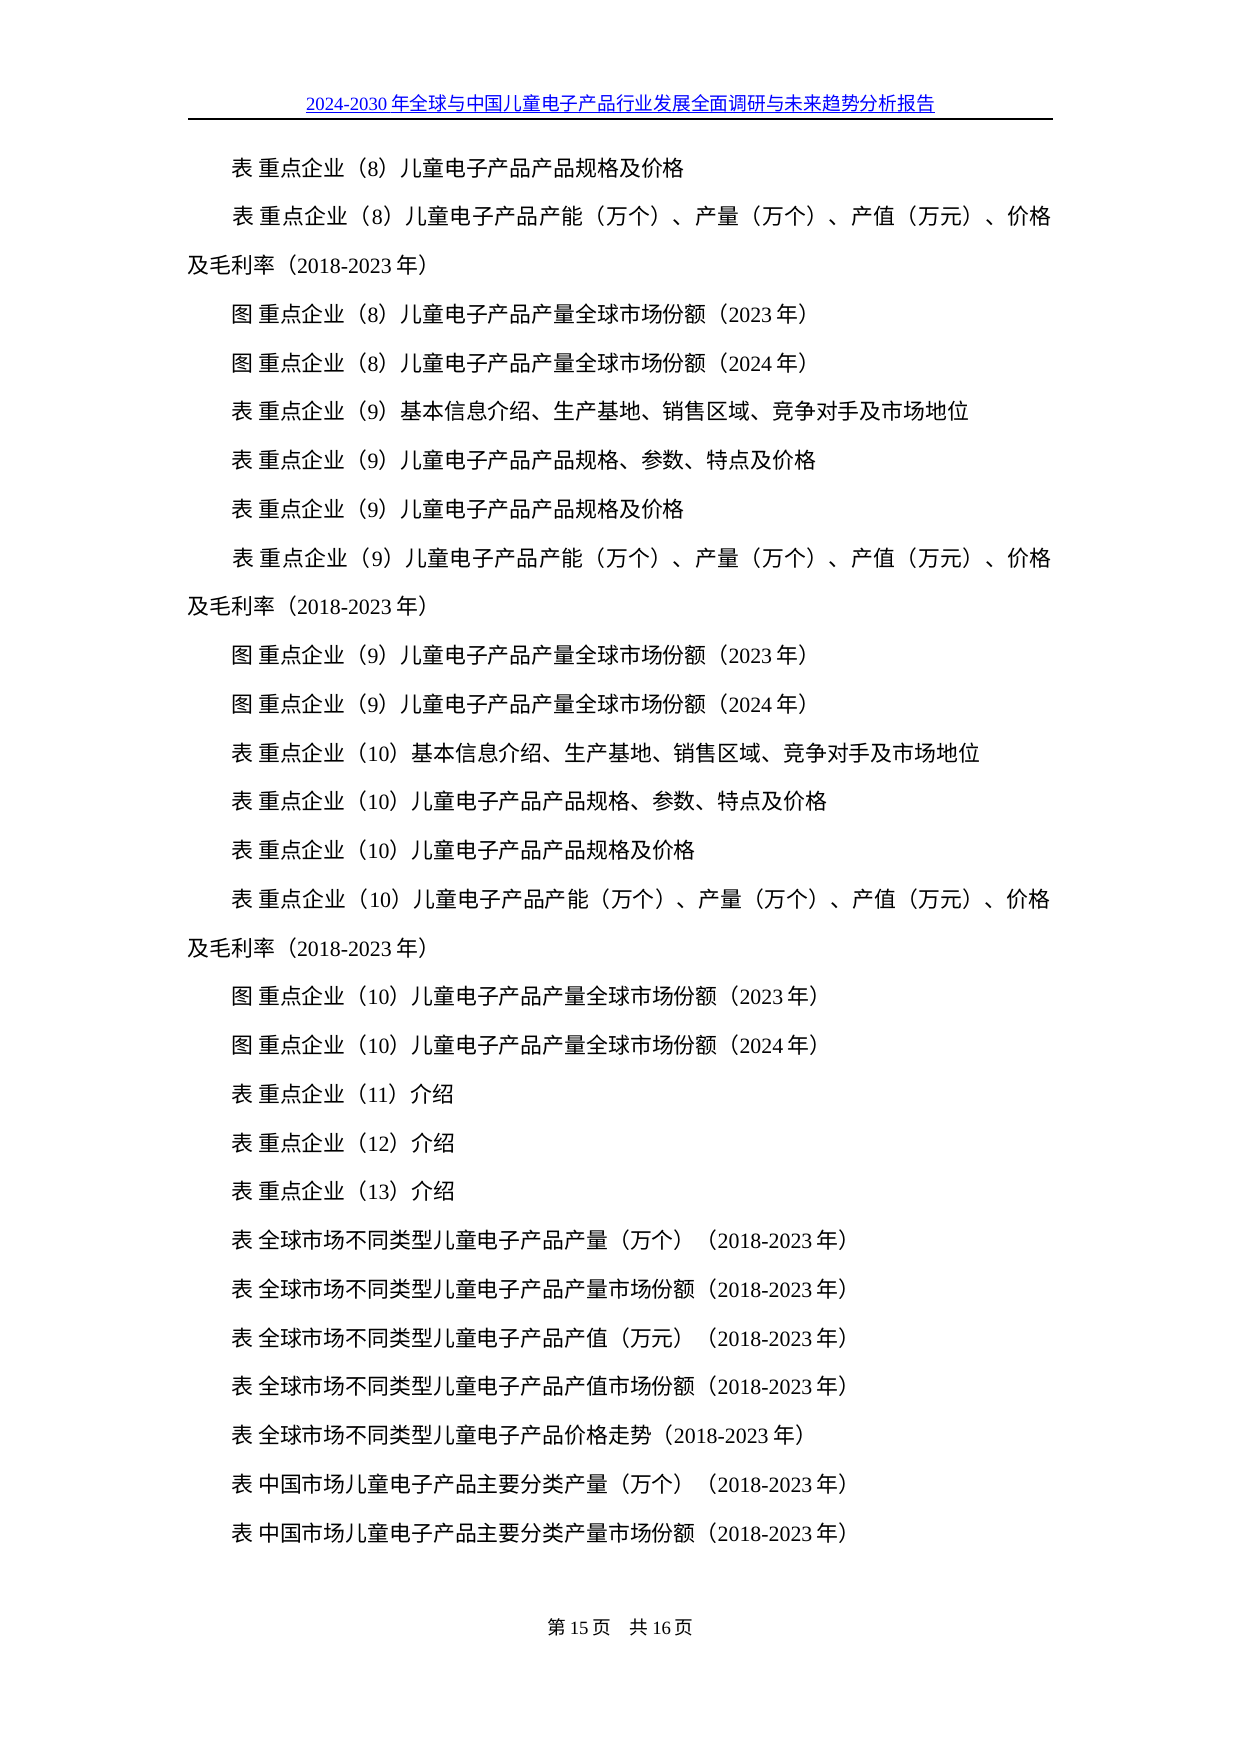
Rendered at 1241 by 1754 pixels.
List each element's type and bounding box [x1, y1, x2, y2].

text [187, 150, 1053, 1548]
